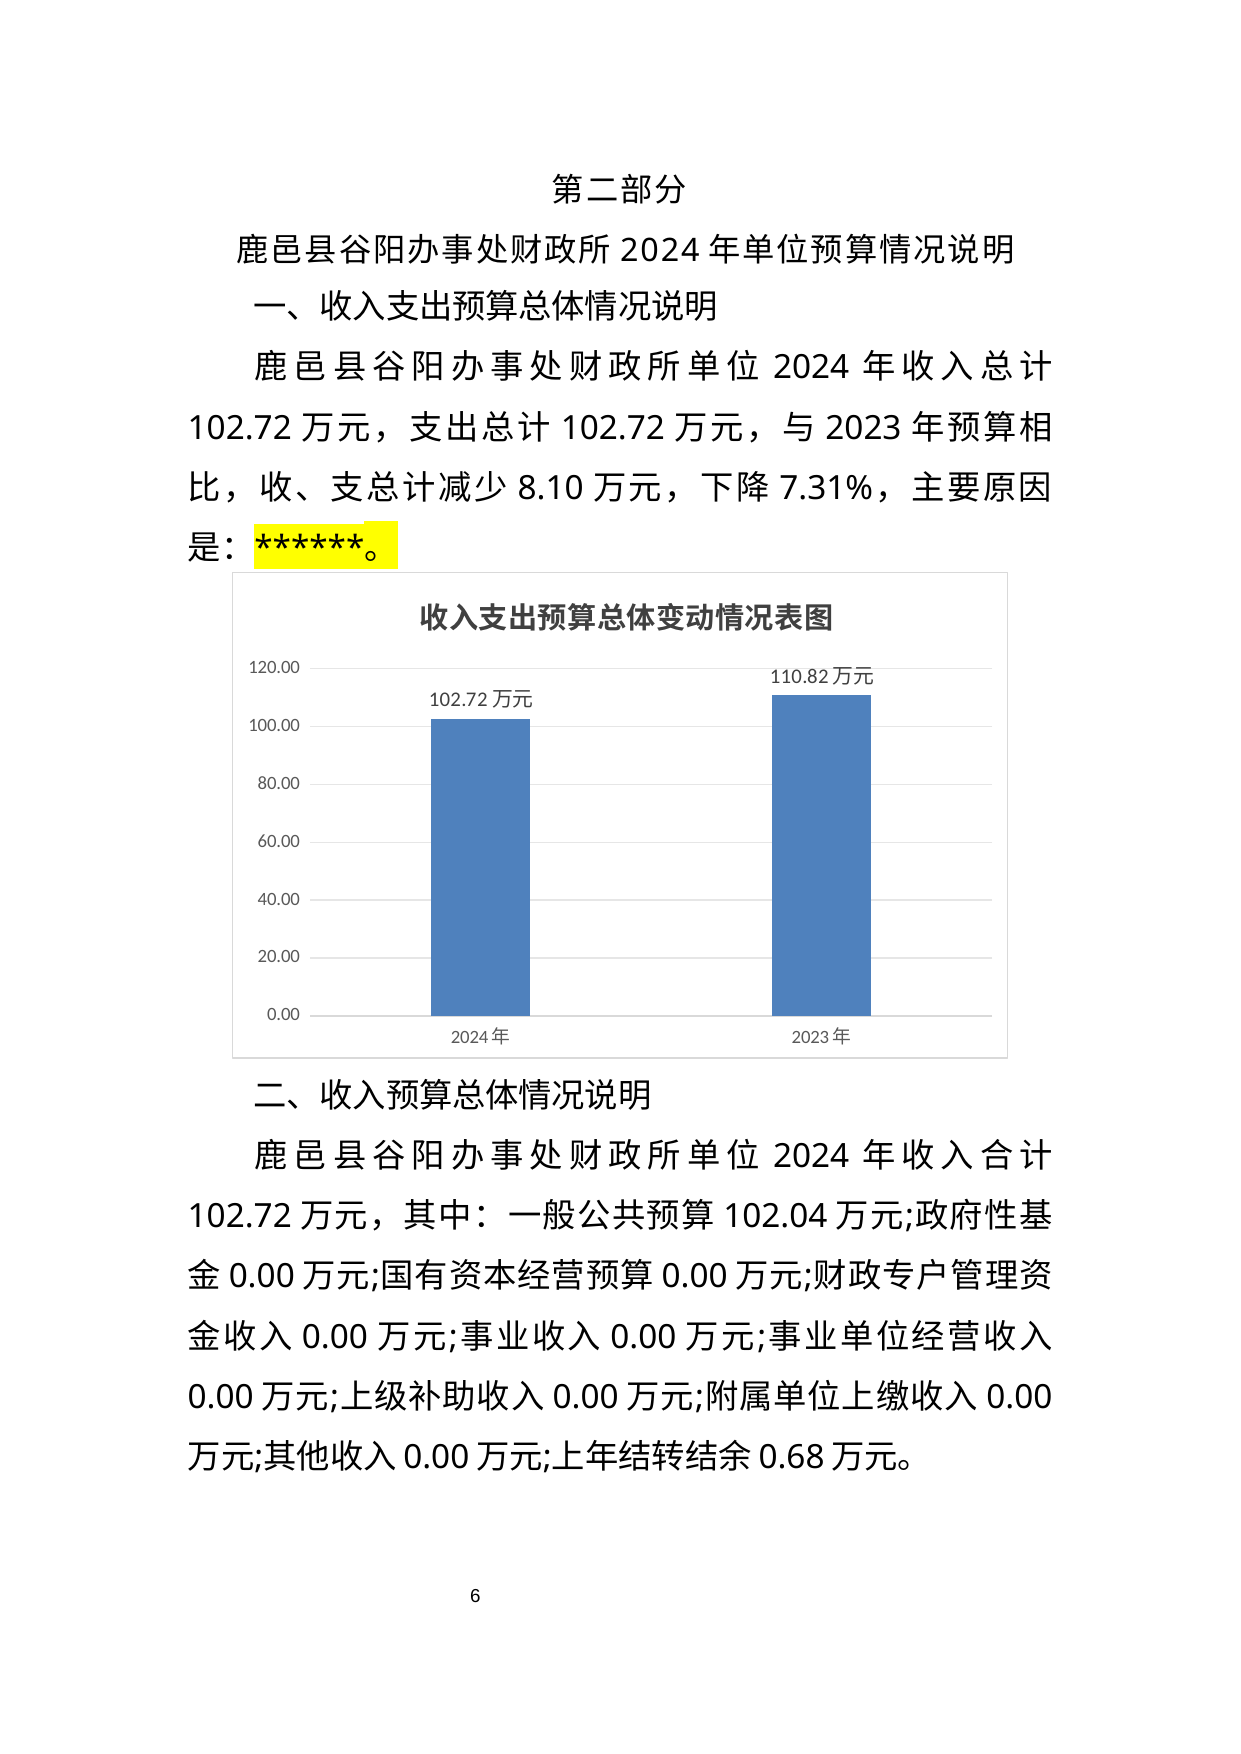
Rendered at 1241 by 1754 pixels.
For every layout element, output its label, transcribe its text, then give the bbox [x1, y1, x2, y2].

text 鹿邑县谷阳办事处财政所单位2024年收入总计102.72万元，支出总计102.72万元，与2023年预算相比，收、支总计减少8.10万元，下降7.31%，主要原因是：******。 [187, 331, 1053, 572]
text 第二部分 鹿邑县谷阳办事处财政所2024年单位预算情况说明 [187, 150, 1053, 271]
list 二、收入预算总体情况说明 [187, 1059, 1053, 1119]
list 一、收入支出预算总体情况说明 [187, 271, 1053, 331]
text 鹿邑县谷阳办事处财政所单位2024年收入合计102.72万元，其中：一般公共预算102.04万元;政府性基金0.00万元;国有资本经营预算0.00万元;财政专户管理资金收入0.00万元;事业收入0.00万元;事业单位经营收入0.00万元;上级补助收入0.00万元;附属单位上缴收入0.00万元;其他收入0.00万元;上年结转结余0.68万元。 [187, 1119, 1053, 1481]
